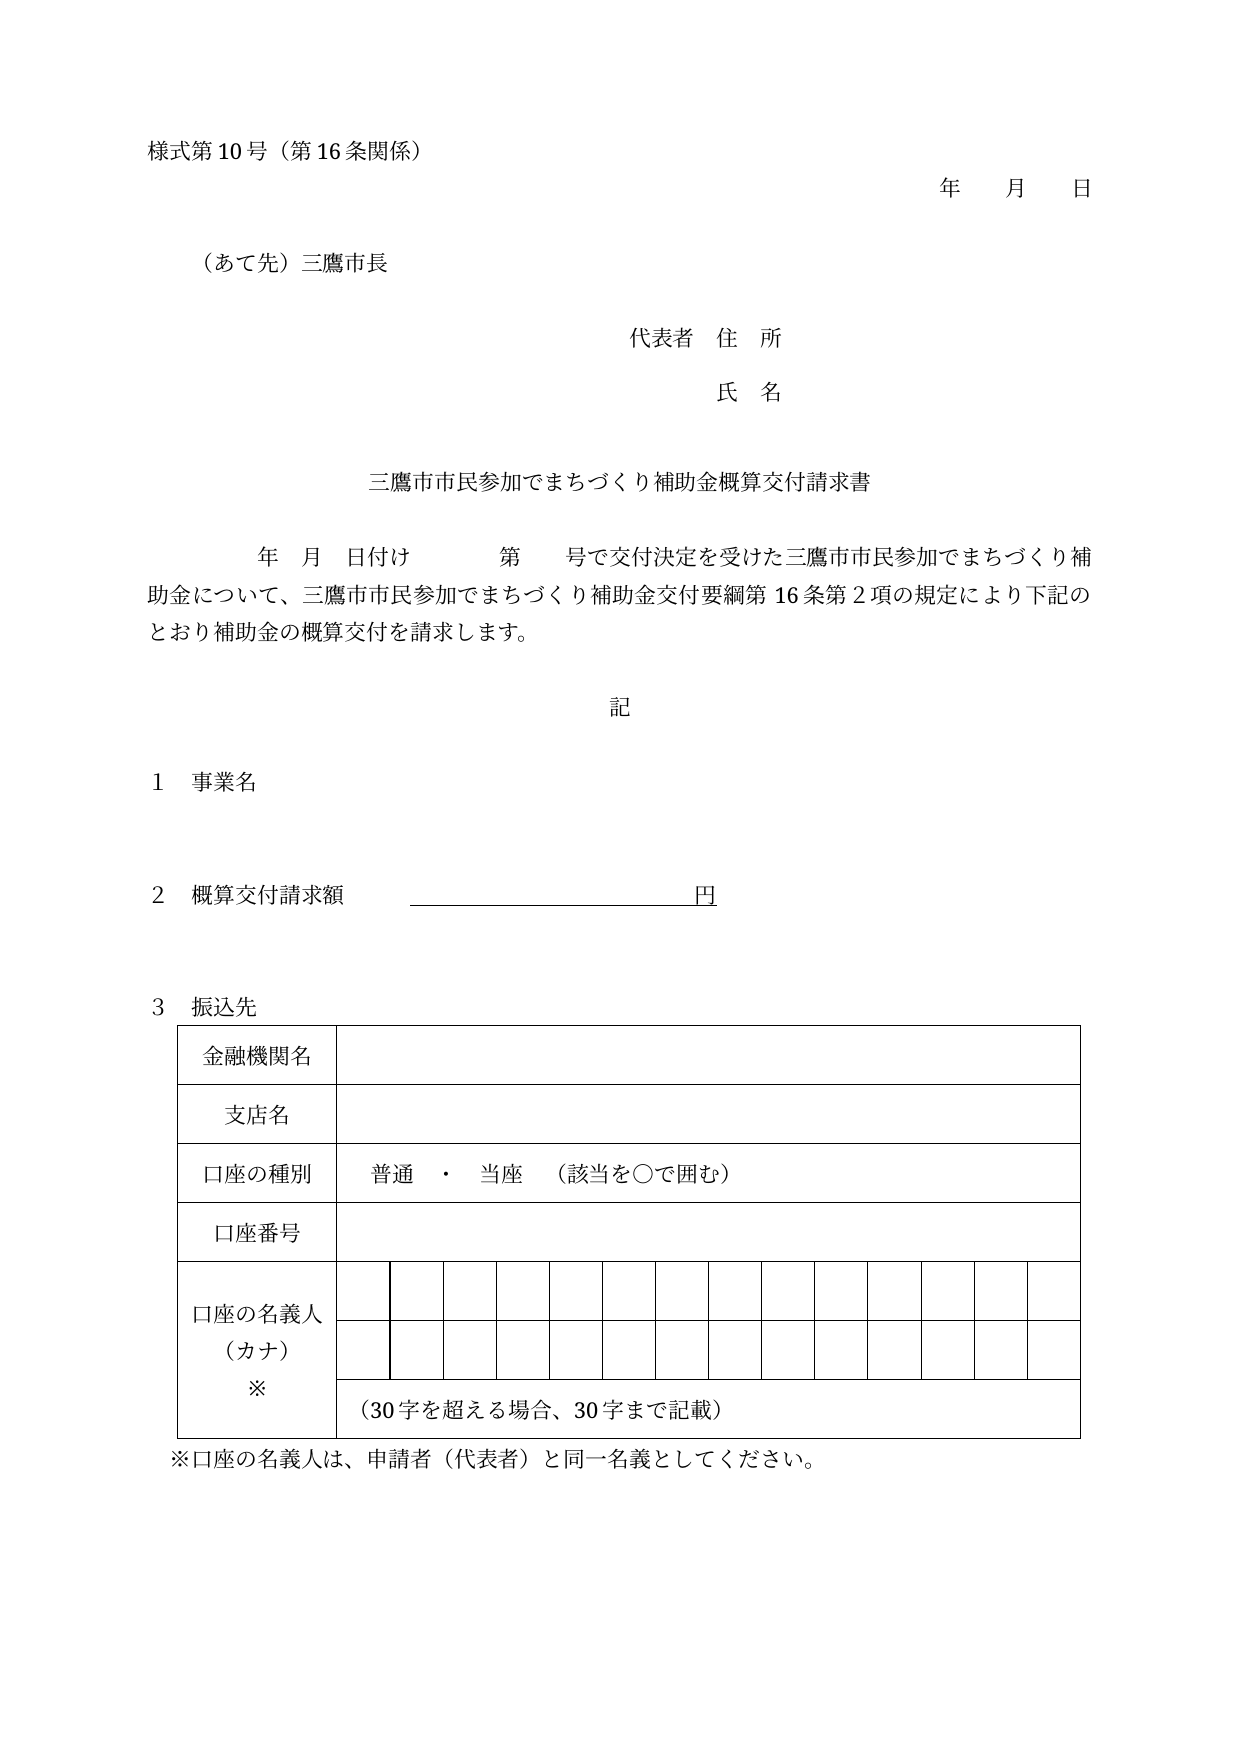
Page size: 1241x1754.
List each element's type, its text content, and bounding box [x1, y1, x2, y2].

text ※口座の名義人は、申請者（代表者）と同一名義としてください。 [148, 1439, 1092, 1477]
table_cell [337, 1203, 1080, 1261]
table_cell [337, 1085, 1080, 1143]
table_cell [1028, 1262, 1080, 1320]
text （あて先）三鷹市長 [148, 243, 1092, 281]
table_cell [815, 1321, 867, 1379]
table_cell [709, 1321, 761, 1379]
text 三鷹市市民参加でまちづくり補助金概算交付請求書 [148, 462, 1092, 500]
table_cell [868, 1262, 921, 1320]
table_cell [975, 1262, 1027, 1320]
table_cell [975, 1321, 1027, 1379]
table_cell [922, 1262, 974, 1320]
text 年 月 日 [148, 168, 1092, 206]
table_cell 口座の種別 [178, 1144, 336, 1202]
table_cell [603, 1321, 655, 1379]
table_cell [762, 1321, 814, 1379]
table_cell [391, 1262, 443, 1320]
table_cell [656, 1262, 708, 1320]
table_cell [497, 1321, 549, 1379]
table_cell 支店名 [178, 1085, 336, 1143]
text 記 [148, 687, 1092, 725]
table_cell 口座の名義人 （カナ） ※ [178, 1262, 336, 1438]
text ３ 振込先 [148, 987, 1092, 1025]
table_cell [444, 1321, 496, 1379]
table_cell [815, 1262, 867, 1320]
table_cell （30字を超える場合、30字まで記載） [337, 1380, 1080, 1438]
table_cell [550, 1262, 602, 1320]
table_header 金融機関名 [178, 1026, 336, 1084]
table_cell [656, 1321, 708, 1379]
table_cell [337, 1321, 389, 1379]
table_cell [337, 1262, 389, 1320]
text 代表者 住 所 [148, 318, 1092, 356]
table_cell [603, 1262, 655, 1320]
text 年 月 日付け 第 号で交付決定を受けた三鷹市市民参加でまちづくり補助金について、三鷹市市民参加でまちづくり補助金交付要綱第16条第２項の規定により下記のとおり補助金の概算交付を請求します。 [148, 537, 1092, 650]
table_cell [762, 1262, 814, 1320]
text 氏 名 [148, 372, 1092, 409]
table_header [337, 1026, 1080, 1084]
table_cell [922, 1321, 974, 1379]
table_cell [391, 1321, 443, 1379]
text ２ 概算交付請求額 円 [148, 875, 1092, 912]
table_cell 口座番号 [178, 1203, 336, 1261]
table_cell [497, 1262, 549, 1320]
table_cell 普通 ・ 当座 （該当を○で囲む） [337, 1144, 1080, 1202]
text １ 事業名 [148, 762, 1092, 800]
text 様式第10号（第16条関係） [148, 131, 1092, 168]
table_cell [1028, 1321, 1080, 1379]
table_cell [550, 1321, 602, 1379]
table_cell [709, 1262, 761, 1320]
table_cell [444, 1262, 496, 1320]
table_cell [868, 1321, 921, 1379]
